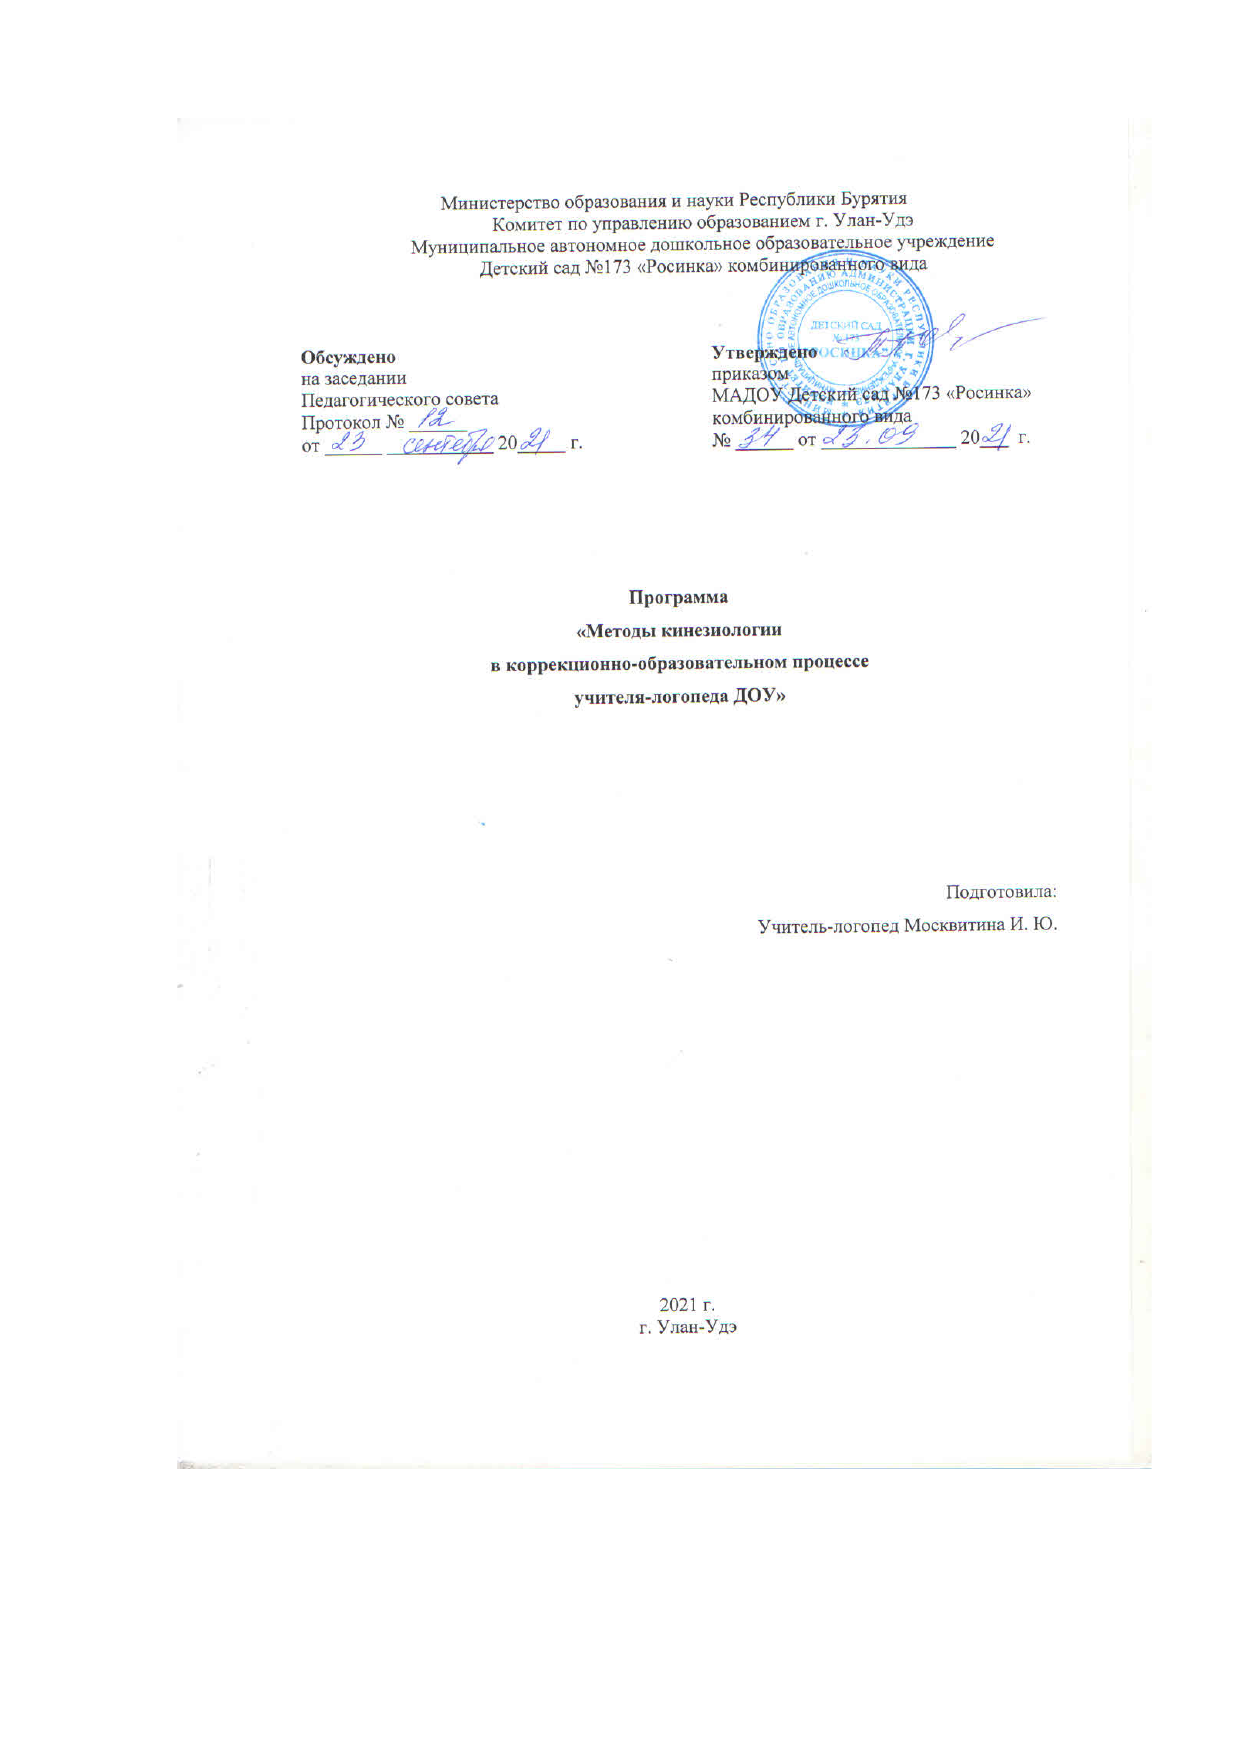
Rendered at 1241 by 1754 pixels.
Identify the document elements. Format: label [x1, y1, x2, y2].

picture [177, 118, 1152, 1469]
